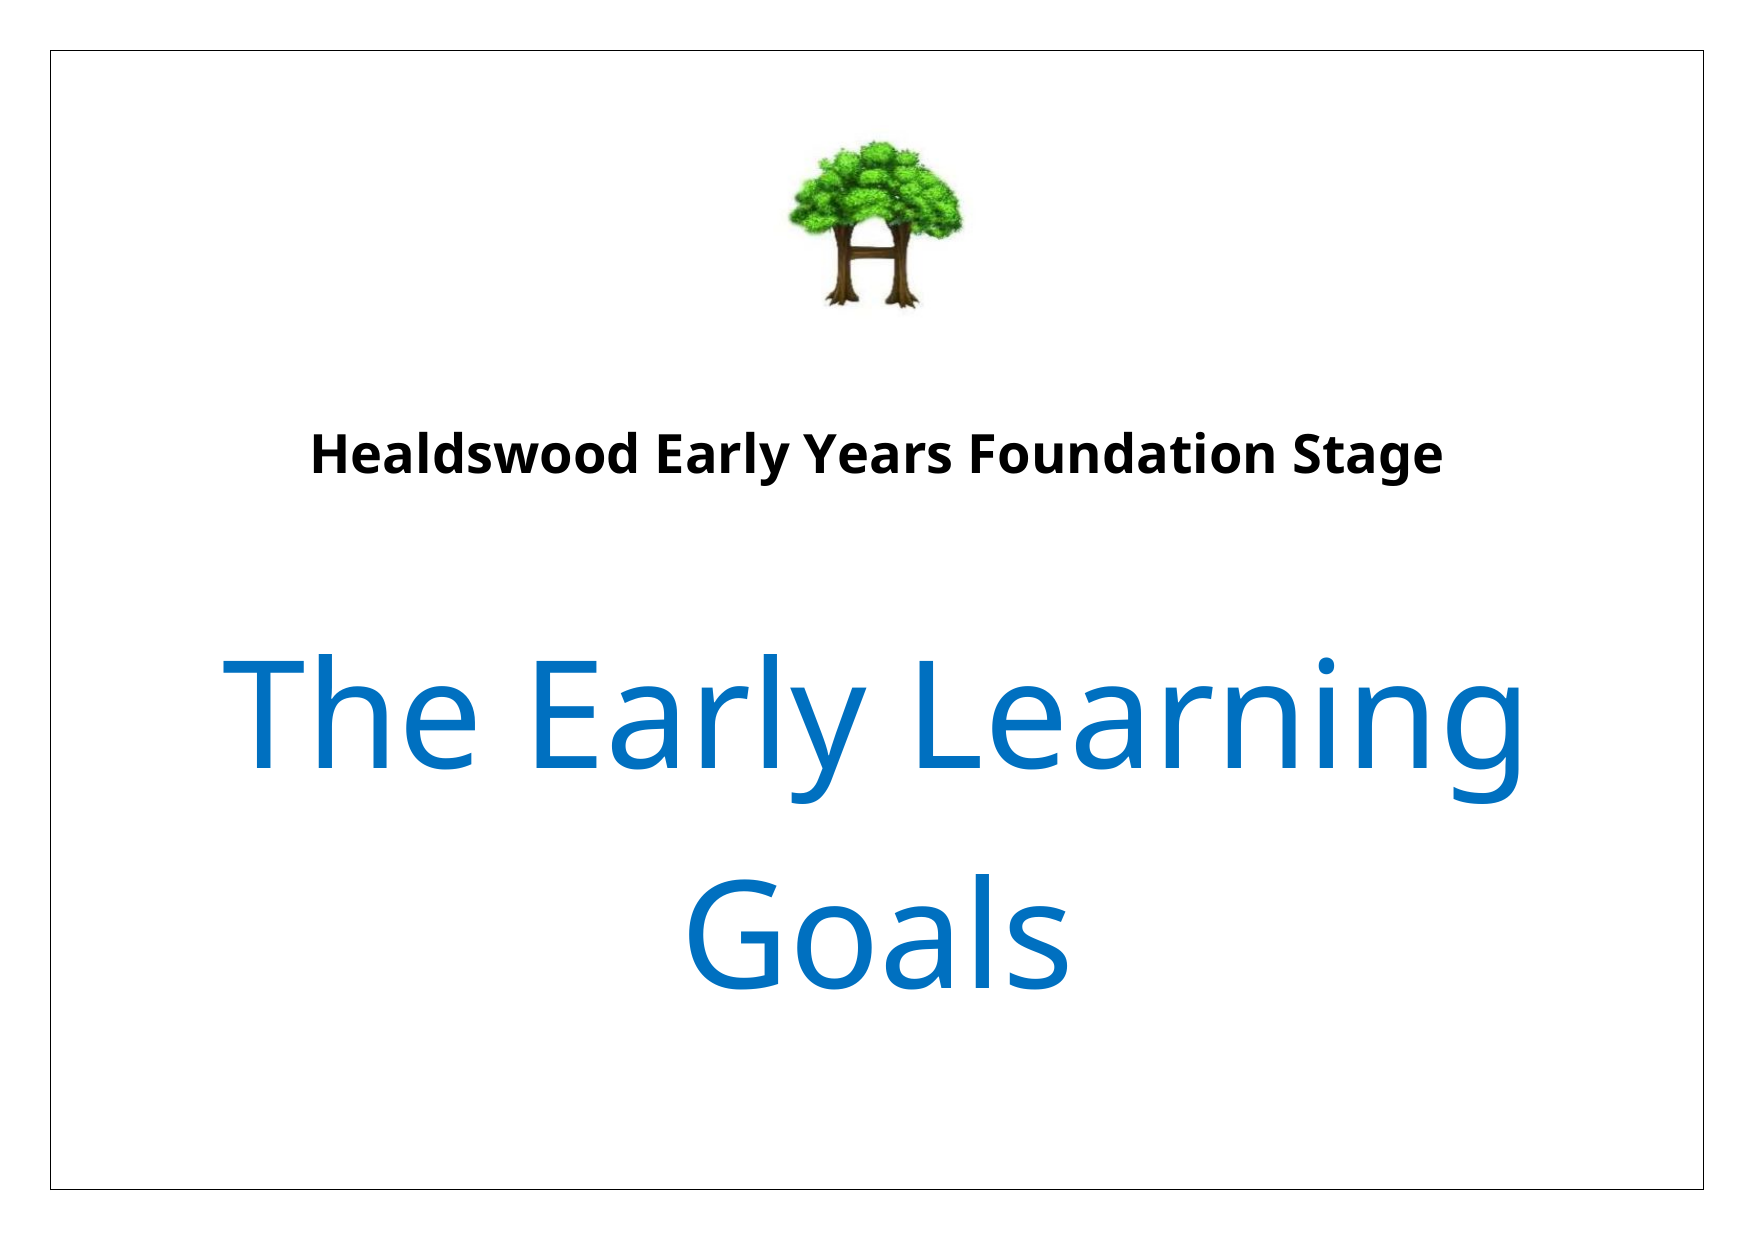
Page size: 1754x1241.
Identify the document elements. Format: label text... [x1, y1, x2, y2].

text Healdswood Early Years Foundation Stage [75, 415, 1679, 489]
picture [771, 125, 979, 331]
text The Early Learning Goals [75, 608, 1679, 1032]
